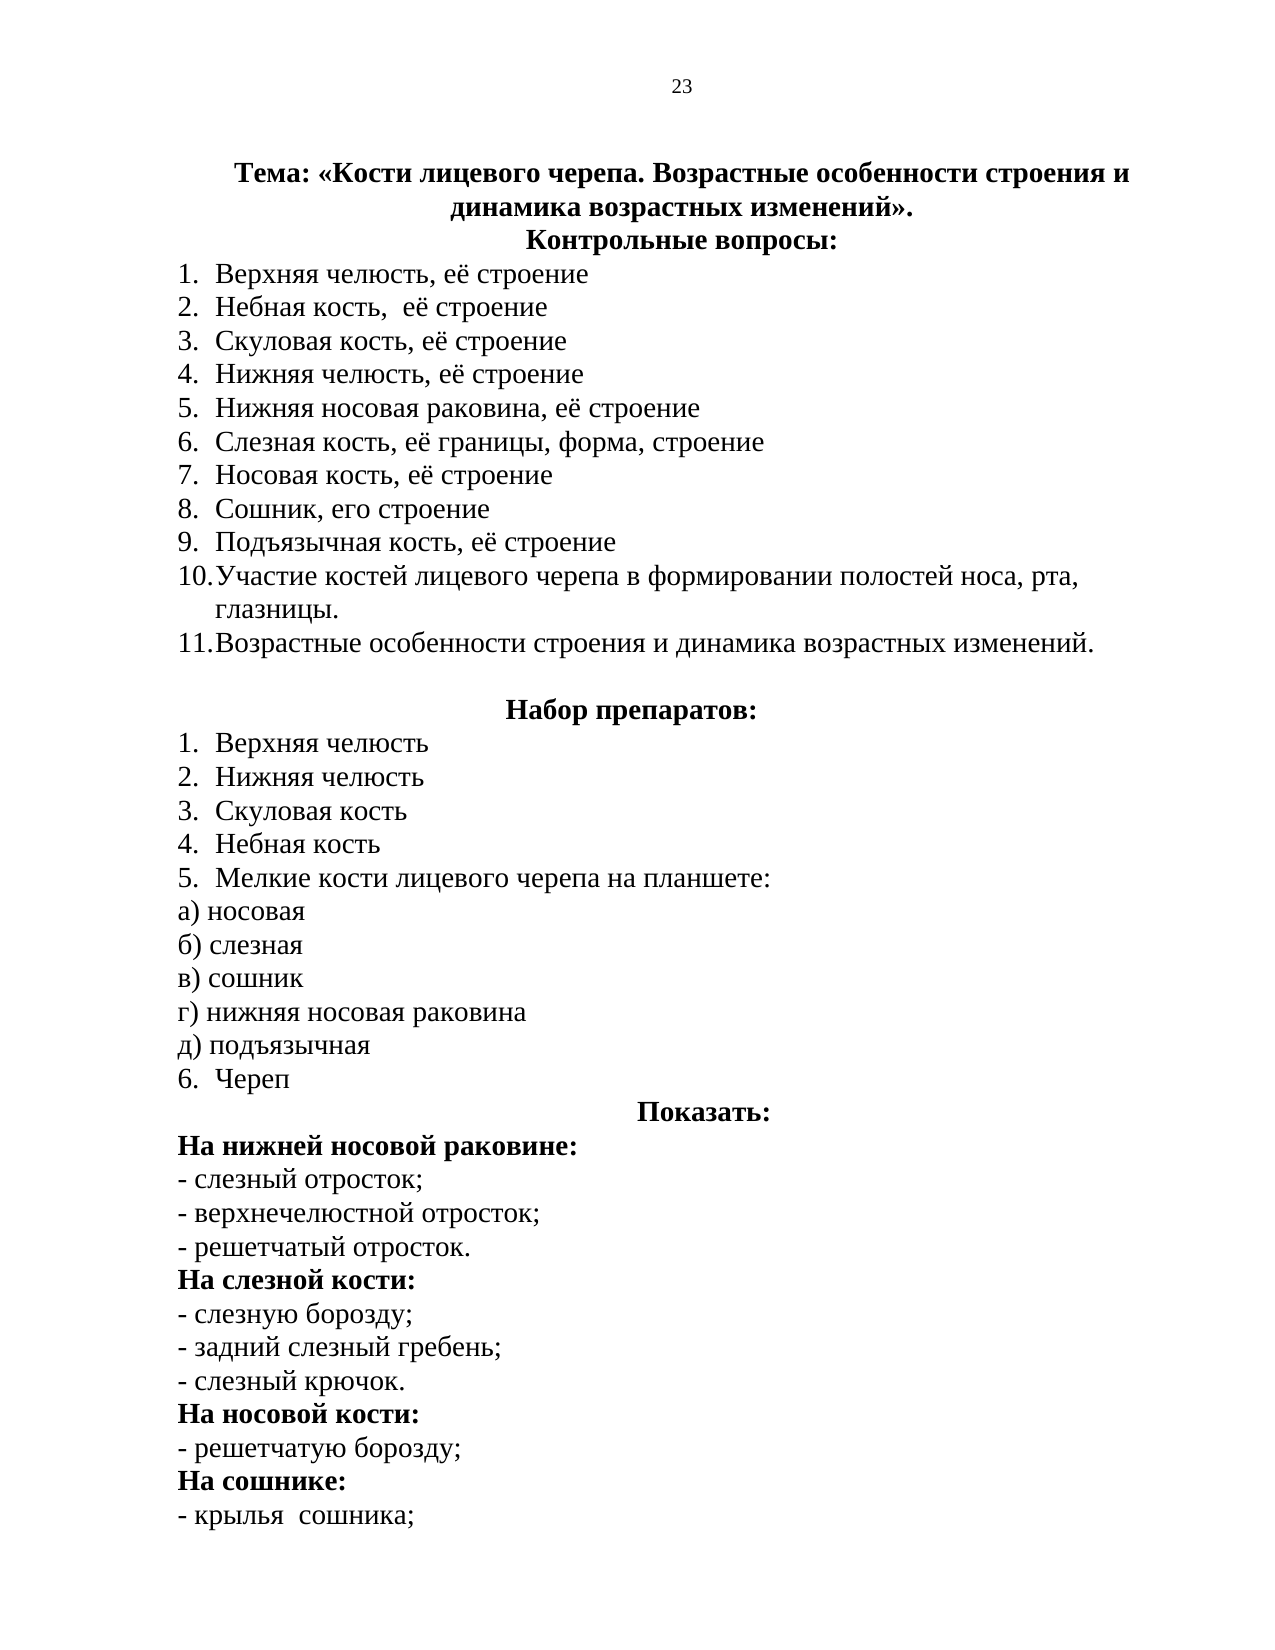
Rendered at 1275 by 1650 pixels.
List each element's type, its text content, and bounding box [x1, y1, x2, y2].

text Тема: «Кости лицевого черепа. Возрастные особенности строения и динамика возрастных изменений». [177, 155, 1186, 222]
list Верхняя челюсть, её строение [177, 256, 1186, 289]
list Нижняя носовая раковина, её строение [177, 390, 1186, 424]
list Небная кость, её строение [177, 289, 1186, 323]
list Сошник, его строение [177, 491, 1186, 524]
text - слезную борозду; [177, 1296, 1186, 1329]
list Мелкие кости лицевого черепа на планшете: [177, 860, 1186, 893]
text а) носовая [177, 893, 1186, 927]
text На слезной кости: [177, 1262, 1186, 1296]
text - задний слезный гребень; [177, 1329, 1186, 1363]
text - слезный отросток; [177, 1162, 1186, 1195]
list Скуловая кость [177, 793, 1186, 826]
list Череп [177, 1061, 1186, 1094]
text На носовой кости: [177, 1396, 1186, 1430]
list Нижняя челюсть [177, 759, 1186, 793]
list Носовая кость, её строение [177, 457, 1186, 491]
text - верхнечелюстной отросток; [177, 1195, 1186, 1229]
text Показать: [222, 1094, 1186, 1128]
text б) слезная [177, 927, 1186, 960]
text Контрольные вопросы: [177, 222, 1186, 256]
list Скуловая кость, её строение [177, 323, 1186, 357]
text На нижней носовой раковине: [177, 1128, 1186, 1162]
text На сошнике: [177, 1463, 1186, 1497]
text д) подъязычная [177, 1027, 1186, 1061]
text - решетчатый отросток. [177, 1229, 1186, 1262]
text Набор препаратов: [355, 692, 1186, 726]
list Слезная кость, её границы, форма, строение [177, 424, 1186, 457]
text - слезный крючок. [177, 1363, 1186, 1396]
list Возрастные особенности строения и динамика возрастных изменений. [177, 625, 1186, 658]
list Небная кость [177, 826, 1186, 860]
text в) сошник [177, 960, 1186, 994]
text - крылья сошника; [177, 1497, 1186, 1531]
list Подъязычная кость, её строение [177, 524, 1186, 558]
list Участие костей лицевого черепа в формировании полостей носа, рта, глазницы. [177, 558, 1186, 625]
text г) нижняя носовая раковина [177, 994, 1186, 1027]
text - решетчатую борозду; [177, 1430, 1186, 1463]
list Нижняя челюсть, её строение [177, 357, 1186, 390]
list Верхняя челюсть [177, 726, 1186, 759]
